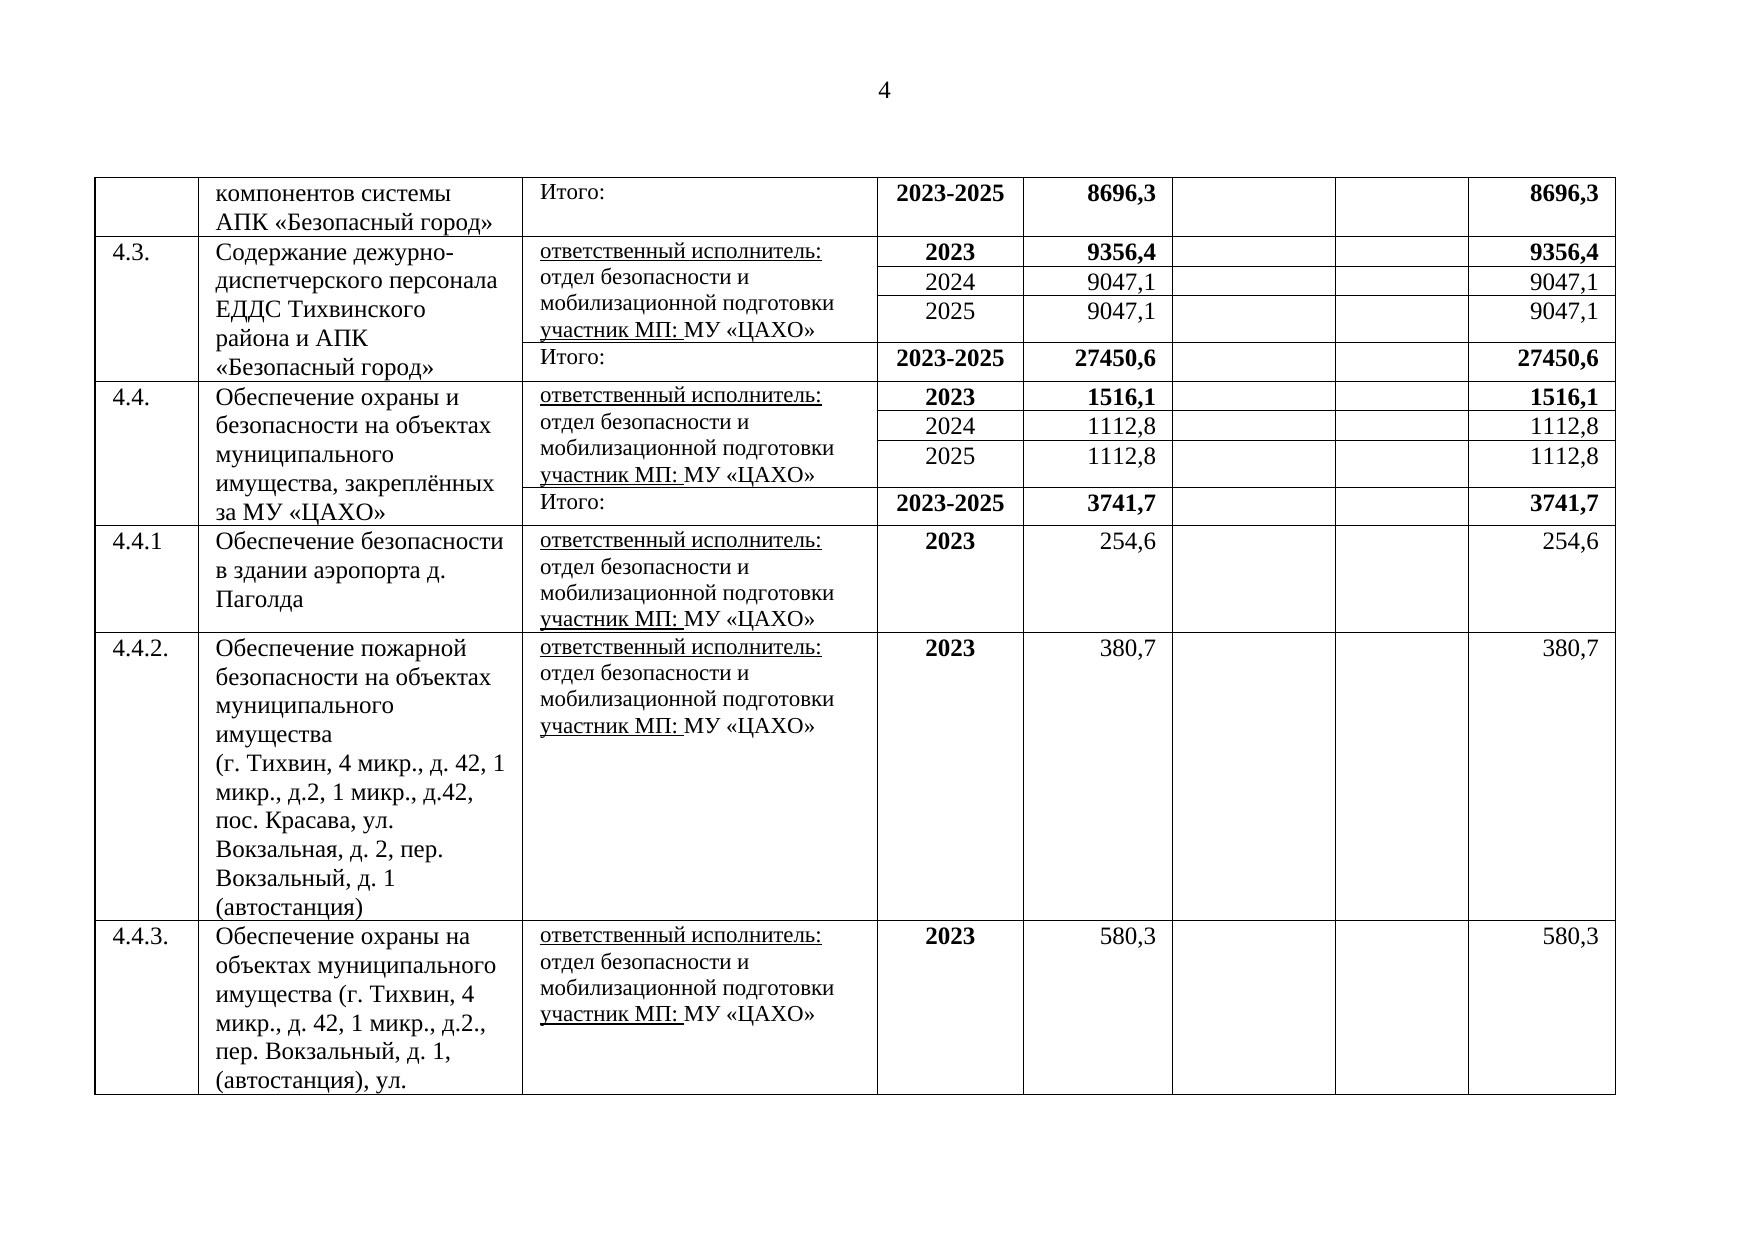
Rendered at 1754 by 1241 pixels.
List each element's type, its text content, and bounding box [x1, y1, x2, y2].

table_cell [1173, 441, 1335, 487]
table_cell [1336, 343, 1468, 381]
table_cell 8696,3 [1469, 178, 1615, 236]
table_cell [199, 921, 522, 1094]
table_cell 9047,1 [1469, 267, 1615, 295]
table_cell Итого: [523, 343, 877, 381]
table_cell 4.4.2. [96, 633, 198, 920]
table_cell 1112,8 [1469, 411, 1615, 440]
table_cell 4.4.3. [96, 921, 198, 1094]
table_cell [1336, 441, 1468, 487]
table_cell [1173, 488, 1335, 525]
table_cell 2023 [878, 633, 1023, 920]
table_cell 2023 [878, 237, 1023, 266]
table_cell 380,7 [1024, 633, 1172, 920]
table_cell 254,6 [1469, 526, 1615, 632]
table_cell 9356,4 [1024, 237, 1172, 266]
table_cell 2024 [878, 267, 1023, 295]
table_cell 254,6 [1024, 526, 1172, 632]
table_cell Итого: [523, 178, 877, 236]
table_cell [1173, 633, 1335, 920]
table_cell 2024 [878, 411, 1023, 440]
table_cell 27450,6 [1024, 343, 1172, 381]
table_cell 3741,7 [1024, 488, 1172, 525]
table_cell 9047,1 [1024, 267, 1172, 295]
table_cell 4.4. [96, 382, 198, 525]
table_cell Обеспечение безопасности в здании аэропорта д. Паголда [199, 526, 522, 632]
table_cell 580,3 [1469, 921, 1615, 1094]
table_cell ответственный исполнитель: отдел безопасности и мобилизационной подготовки участник МП: МУ «ЦАХО» [523, 526, 877, 632]
table_cell [1173, 237, 1335, 266]
table_cell [1173, 343, 1335, 381]
table_cell Обеспечение охраны и безопасности на объектах муниципального имущества, закреплённых за МУ «ЦАХО» [199, 382, 522, 525]
table_cell [1336, 526, 1468, 632]
table_cell [1173, 178, 1335, 236]
table_cell 1516,1 [1469, 382, 1615, 410]
table_cell [1336, 488, 1468, 525]
table_cell 1112,8 [1024, 411, 1172, 440]
table_cell 1516,1 [1024, 382, 1172, 410]
table_cell [1336, 411, 1468, 440]
table_cell 8696,3 [1024, 178, 1172, 236]
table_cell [523, 237, 877, 342]
table_cell ответственный исполнитель: отдел безопасности и мобилизационной подготовки участник МП: МУ «ЦАХО» [523, 382, 877, 487]
table_cell 9356,4 [1469, 237, 1615, 266]
table_cell [1173, 411, 1335, 440]
table_cell Обеспечение пожарной безопасности на объектах муниципального имущества (г. Тихвин, 4 микр., д. 42, 1 микр., д.2, 1 микр., д.42, пос. Красава, ул. Вокзальная, д. 2, пер. Вокзальный, д. 1 (автостанция) [199, 633, 522, 920]
table_cell 2023-2025 [878, 488, 1023, 525]
table_cell 1112,8 [1024, 441, 1172, 487]
table_cell Содержание дежурно-диспетчерского персонала ЕДДС Тихвинского района и АПК «Безопасный город» [199, 237, 522, 381]
table_cell 2023-2025 [878, 178, 1023, 236]
table_cell [1173, 267, 1335, 295]
table_cell 4.3. [96, 237, 198, 381]
table_cell 2025 [878, 441, 1023, 487]
table_cell [1336, 633, 1468, 920]
table_cell 2023 [878, 526, 1023, 632]
table_cell [1173, 526, 1335, 632]
table_cell 1112,8 [1469, 441, 1615, 487]
table_cell [1173, 921, 1335, 1094]
table_cell [1336, 382, 1468, 410]
table_cell 2023-2025 [878, 343, 1023, 381]
table_cell [1336, 237, 1468, 266]
table_cell 2023 [878, 921, 1023, 1094]
table_cell Итого: [523, 488, 877, 525]
table_cell 380,7 [1469, 633, 1615, 920]
table_cell [1173, 382, 1335, 410]
table_cell 580,3 [1024, 921, 1172, 1094]
table_cell [1336, 296, 1468, 342]
table_cell ответственный исполнитель: отдел безопасности и мобилизационной подготовки участник МП: МУ «ЦАХО» [523, 633, 877, 920]
table_cell 9047,1 [1469, 296, 1615, 342]
table_cell [1336, 267, 1468, 295]
table_cell 4.4.1 [96, 526, 198, 632]
table_cell 2023 [878, 382, 1023, 410]
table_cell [523, 921, 877, 1094]
table_cell [1336, 178, 1468, 236]
table_cell 2025 [878, 296, 1023, 342]
table_cell [1173, 296, 1335, 342]
table_cell 3741,7 [1469, 488, 1615, 525]
table_cell [1336, 921, 1468, 1094]
table_cell 9047,1 [1024, 296, 1172, 342]
table_cell 27450,6 [1469, 343, 1615, 381]
